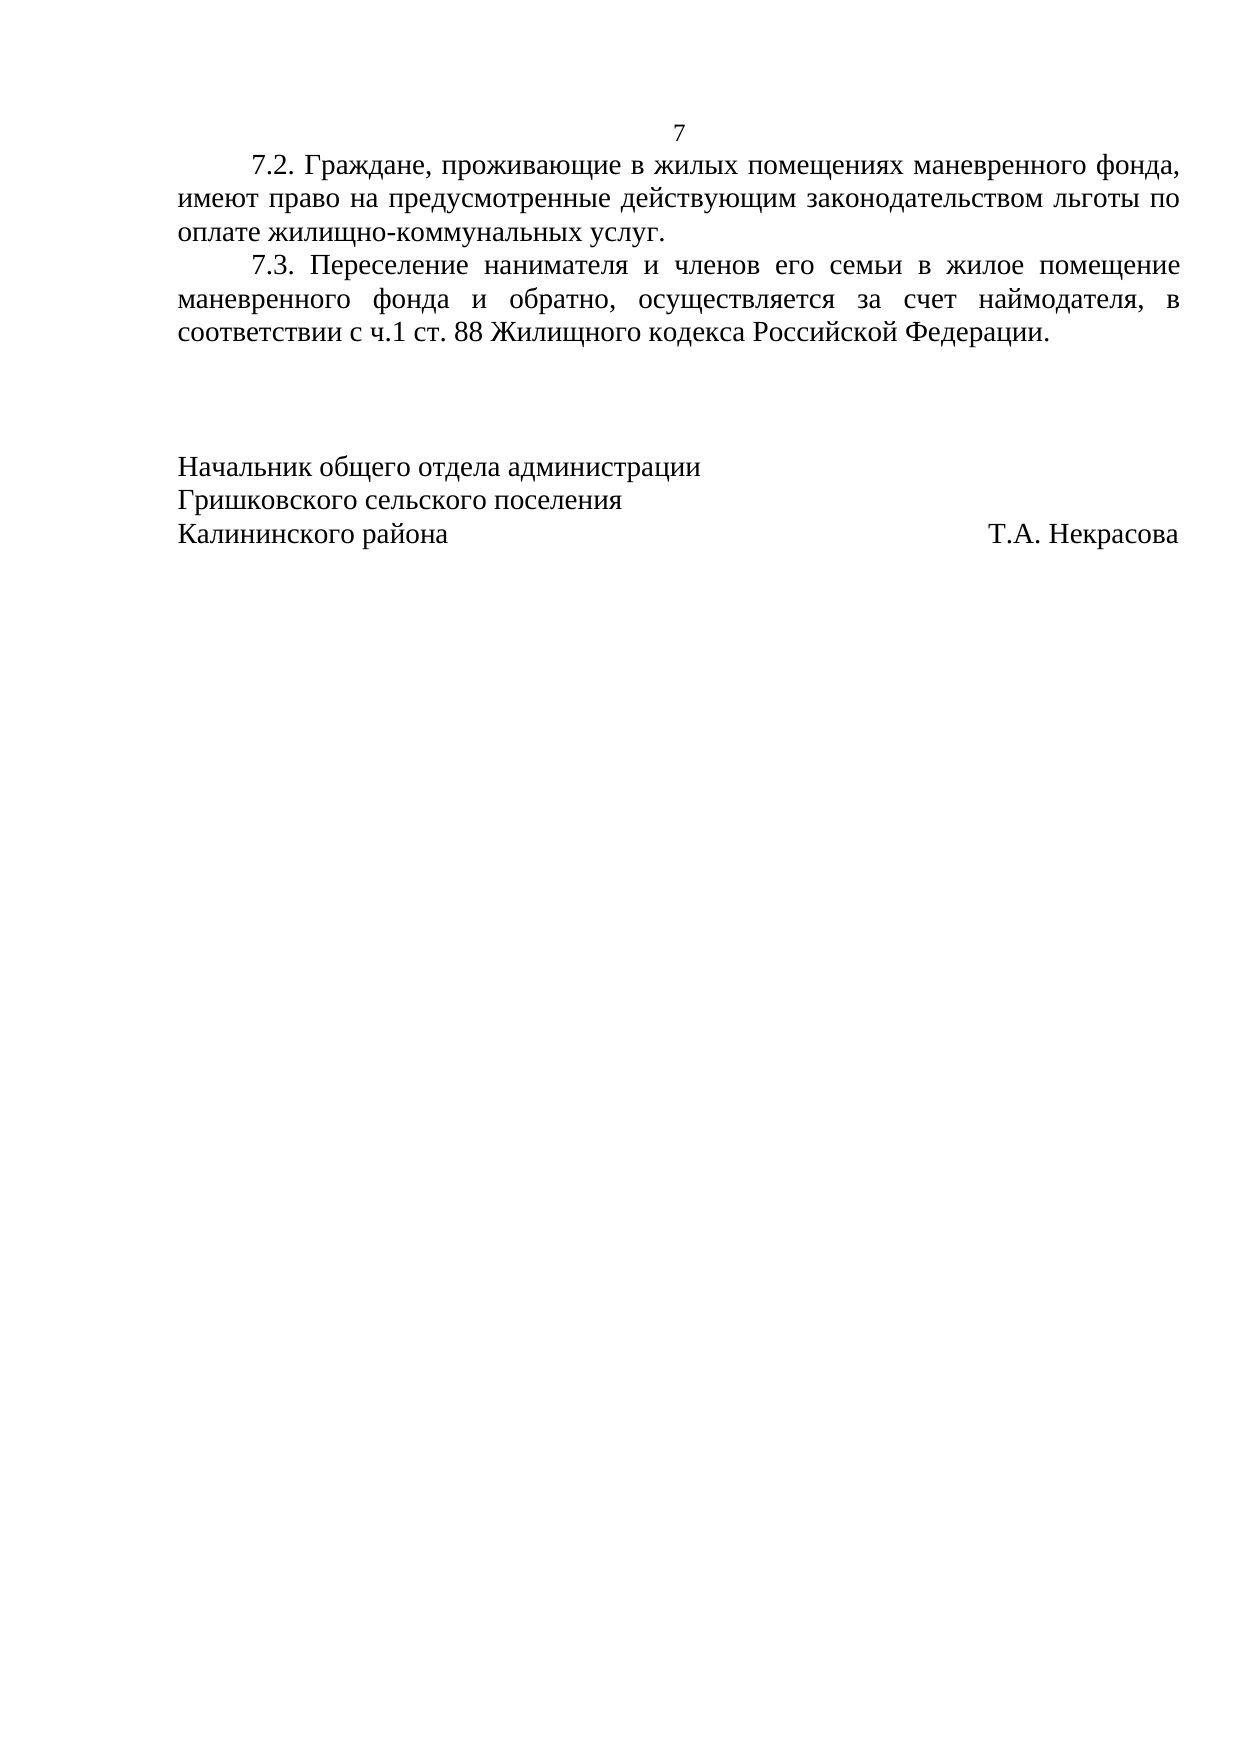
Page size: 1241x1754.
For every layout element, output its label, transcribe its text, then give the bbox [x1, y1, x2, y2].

text 7.3. Переселение нанимателя и членов его семьи в жилое помещение маневренного фонда и обратно, осуществляется за счет наймодателя, в соответствии с ч.1 ст. 88 Жилищного кодекса Российской Федерации. [177, 247, 1181, 348]
text Калининского района Т.А. Некрасова [177, 516, 1181, 549]
text Начальник общего отдела администрации [177, 449, 1181, 482]
text Гришковского сельского поселения [177, 482, 1181, 516]
text 7 [177, 118, 1181, 147]
text 7.2. Граждане, проживающие в жилых помещениях маневренного фонда, имеют право на предусмотренные действующим законодательством льготы по оплате жилищно-коммунальных услуг. [177, 147, 1181, 247]
